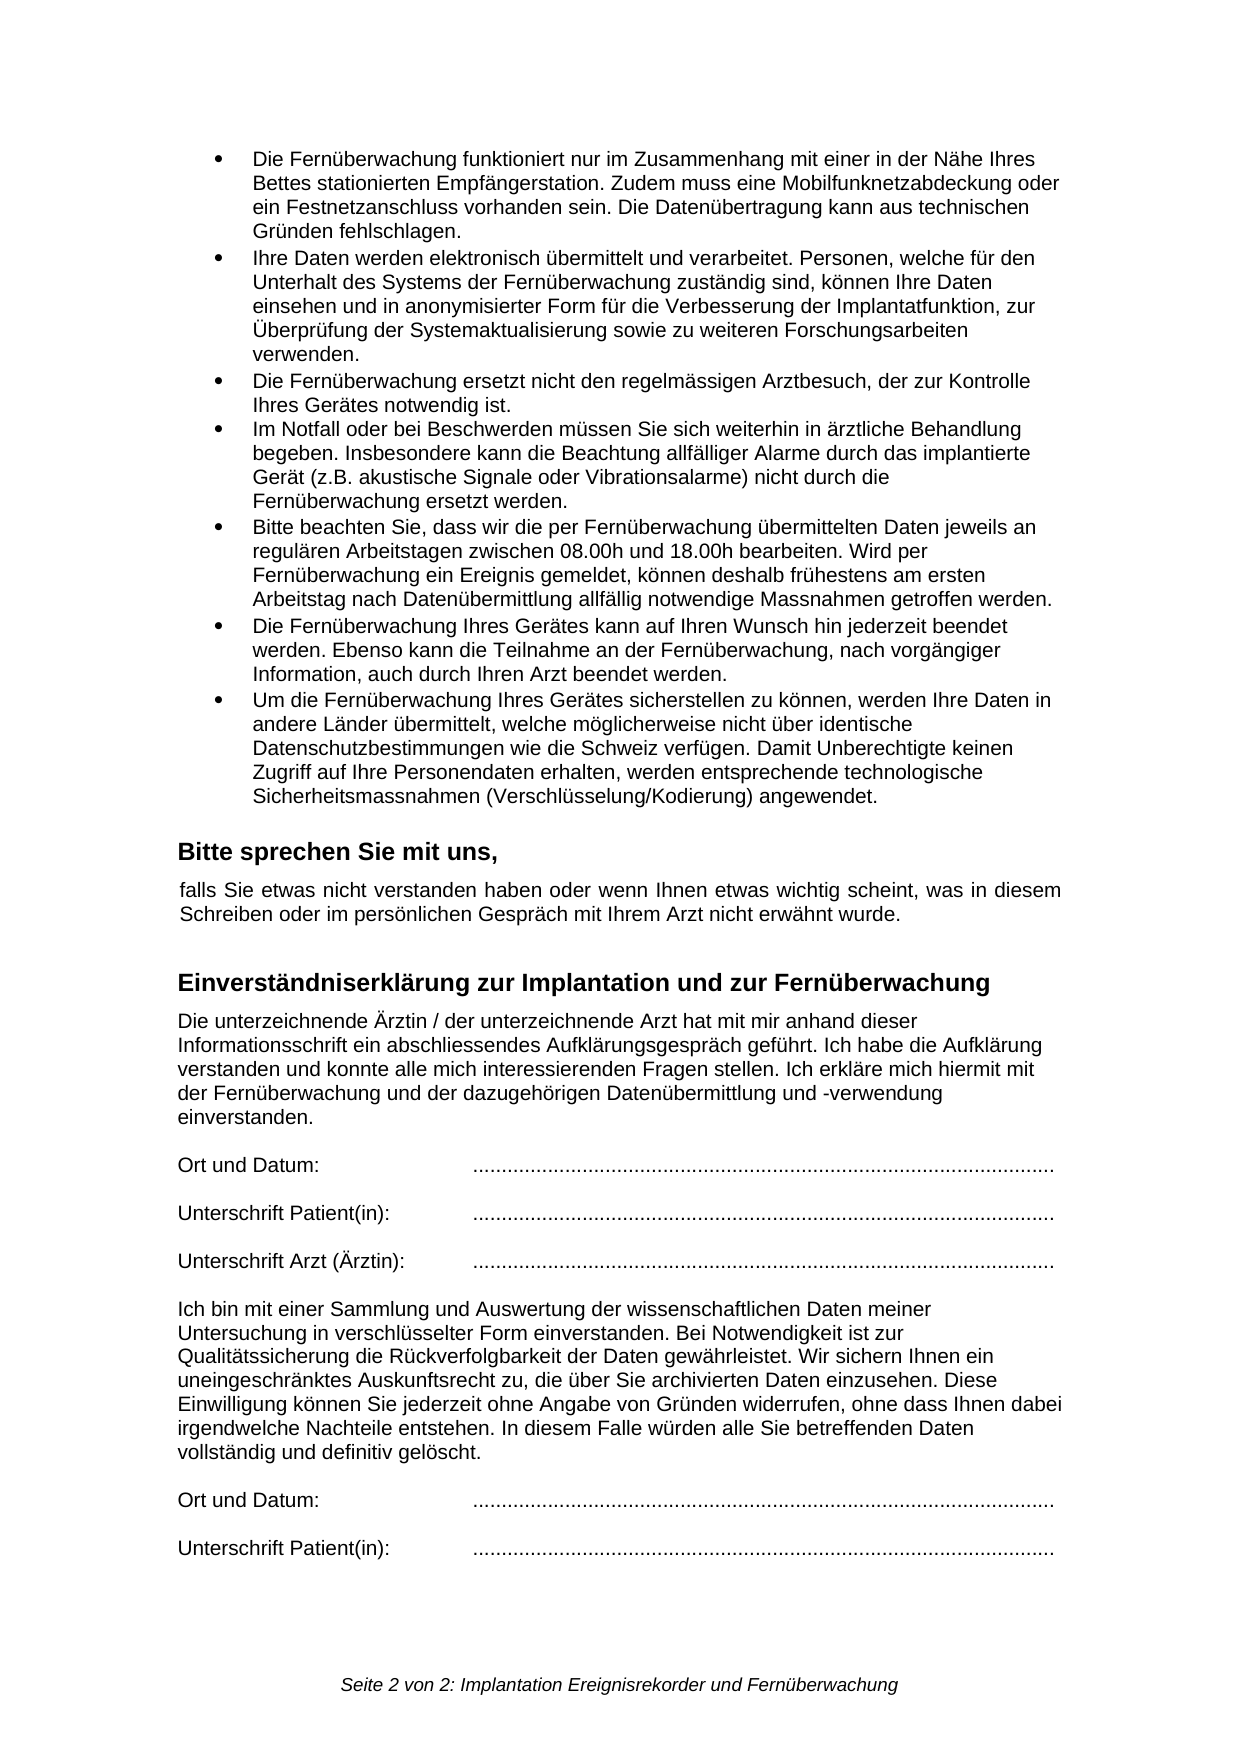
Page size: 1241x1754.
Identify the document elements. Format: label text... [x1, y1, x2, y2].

list Im Notfall oder bei Beschwerden müssen Sie sich weiterhin in ärztliche Behandlung begeben. Insbesondere kann die Beachtung allfälliger Alarme durch das implantierte Gerät (z.B. akustische Signale oder Vibrationsalarme) nicht durch die Fernüberwachung ersetzt werden. [215, 416, 1063, 512]
text Ort und Datum: ..................................................................................................... [177, 1153, 1063, 1177]
text Ort und Datum: ..................................................................................................... [177, 1488, 1063, 1512]
list Die Fernüberwachung funktioniert nur im Zusammenhang mit einer in der Nähe Ihres Bettes stationierten Empfängerstation. Zudem muss eine Mobilfunknetzabdeckung oder ein Festnetzanschluss vorhanden sein. Die Datenübertragung kann aus technischen Gründen fehlschlagen. [215, 147, 1063, 243]
subtitle Bitte sprechen Sie mit uns, [177, 837, 1063, 866]
subtitle Einverständniserklärung zur Implantation und zur Fernüberwachung [177, 968, 1063, 996]
text Ich bin mit einer Sammlung und Auswertung der wissenschaftlichen Daten meiner Untersuchung in verschlüsselter Form einverstanden. Bei Notwendigkeit ist zur Qualitätssicherung die Rückverfolgbarkeit der Daten gewährleistet. Wir sichern Ihnen ein uneingeschränktes Auskunftsrecht zu, die über Sie archivierten Daten einzusehen. Diese Einwilligung können Sie jederzeit ohne Angabe von Gründen widerrufen, ohne dass Ihnen dabei irgendwelche Nachteile entstehen. In diesem Falle würden alle Sie betreffenden Daten vollständig und definitiv gelöscht. [177, 1296, 1063, 1464]
list Ihre Daten werden elektronisch übermittelt und verarbeitet. Personen, welche für den Unterhalt des Systems der Fernüberwachung zuständig sind, können Ihre Daten einsehen und in anonymisierter Form für die Verbesserung der Implantatfunktion, zur Überprüfung der Systemaktualisierung sowie zu weiteren Forschungsarbeiten verwenden. [215, 246, 1063, 366]
text Unterschrift Patient(in): ..................................................................................................... [177, 1536, 1063, 1560]
text Die unterzeichnende Ärztin / der unterzeichnende Arzt hat mit mir anhand dieser Informationsschrift ein abschliessendes Aufklärungsgespräch geführt. Ich habe die Aufklärung verstanden und konnte alle mich interessierenden Fragen stellen. Ich erkläre mich hiermit mit der Fernüberwachung und der dazugehörigen Datenübermittlung und -verwendung einverstanden. [177, 1009, 1063, 1129]
list Die Fernüberwachung ersetzt nicht den regelmässigen Arztbesuch, der zur Kontrolle Ihres Gerätes notwendig ist. [215, 368, 1063, 416]
text Unterschrift Arzt (Ärztin): ..................................................................................................... [177, 1248, 1063, 1272]
list Die Fernüberwachung Ihres Gerätes kann auf Ihren Wunsch hin jederzeit beendet werden. Ebenso kann die Teilnahme an der Fernüberwachung, nach vorgängiger Information, auch durch Ihren Arzt beendet werden. [215, 613, 1063, 686]
text falls Sie etwas nicht verstanden haben oder wenn Ihnen etwas wichtig scheint, was in diesem Schreiben oder im persönlichen Gespräch mit Ihrem Arzt nicht erwähnt wurde. [179, 878, 1063, 926]
list Um die Fernüberwachung Ihres Gerätes sicherstellen zu können, werden Ihre Daten in andere Länder übermittelt, welche möglicherweise nicht über identische Datenschutzbestimmungen wie die Schweiz verfügen. Damit Unberechtigte keinen Zugriff auf Ihre Personendaten erhalten, werden entsprechende technologische Sicherheitsmassnahmen (Verschlüsselung/Kodierung) angewendet. [215, 688, 1063, 808]
text Unterschrift Patient(in): ..................................................................................................... [177, 1201, 1063, 1224]
list Bitte beachten Sie, dass wir die per Fernüberwachung übermittelten Daten jeweils an regulären Arbeitstagen zwischen 08.00h und 18.00h bearbeiten. Wird per Fernüberwachung ein Ereignis gemeldet, können deshalb frühestens am ersten Arbeitstag nach Datenübermittlung allfällig notwendige Massnahmen getroffen werden. [215, 515, 1063, 611]
